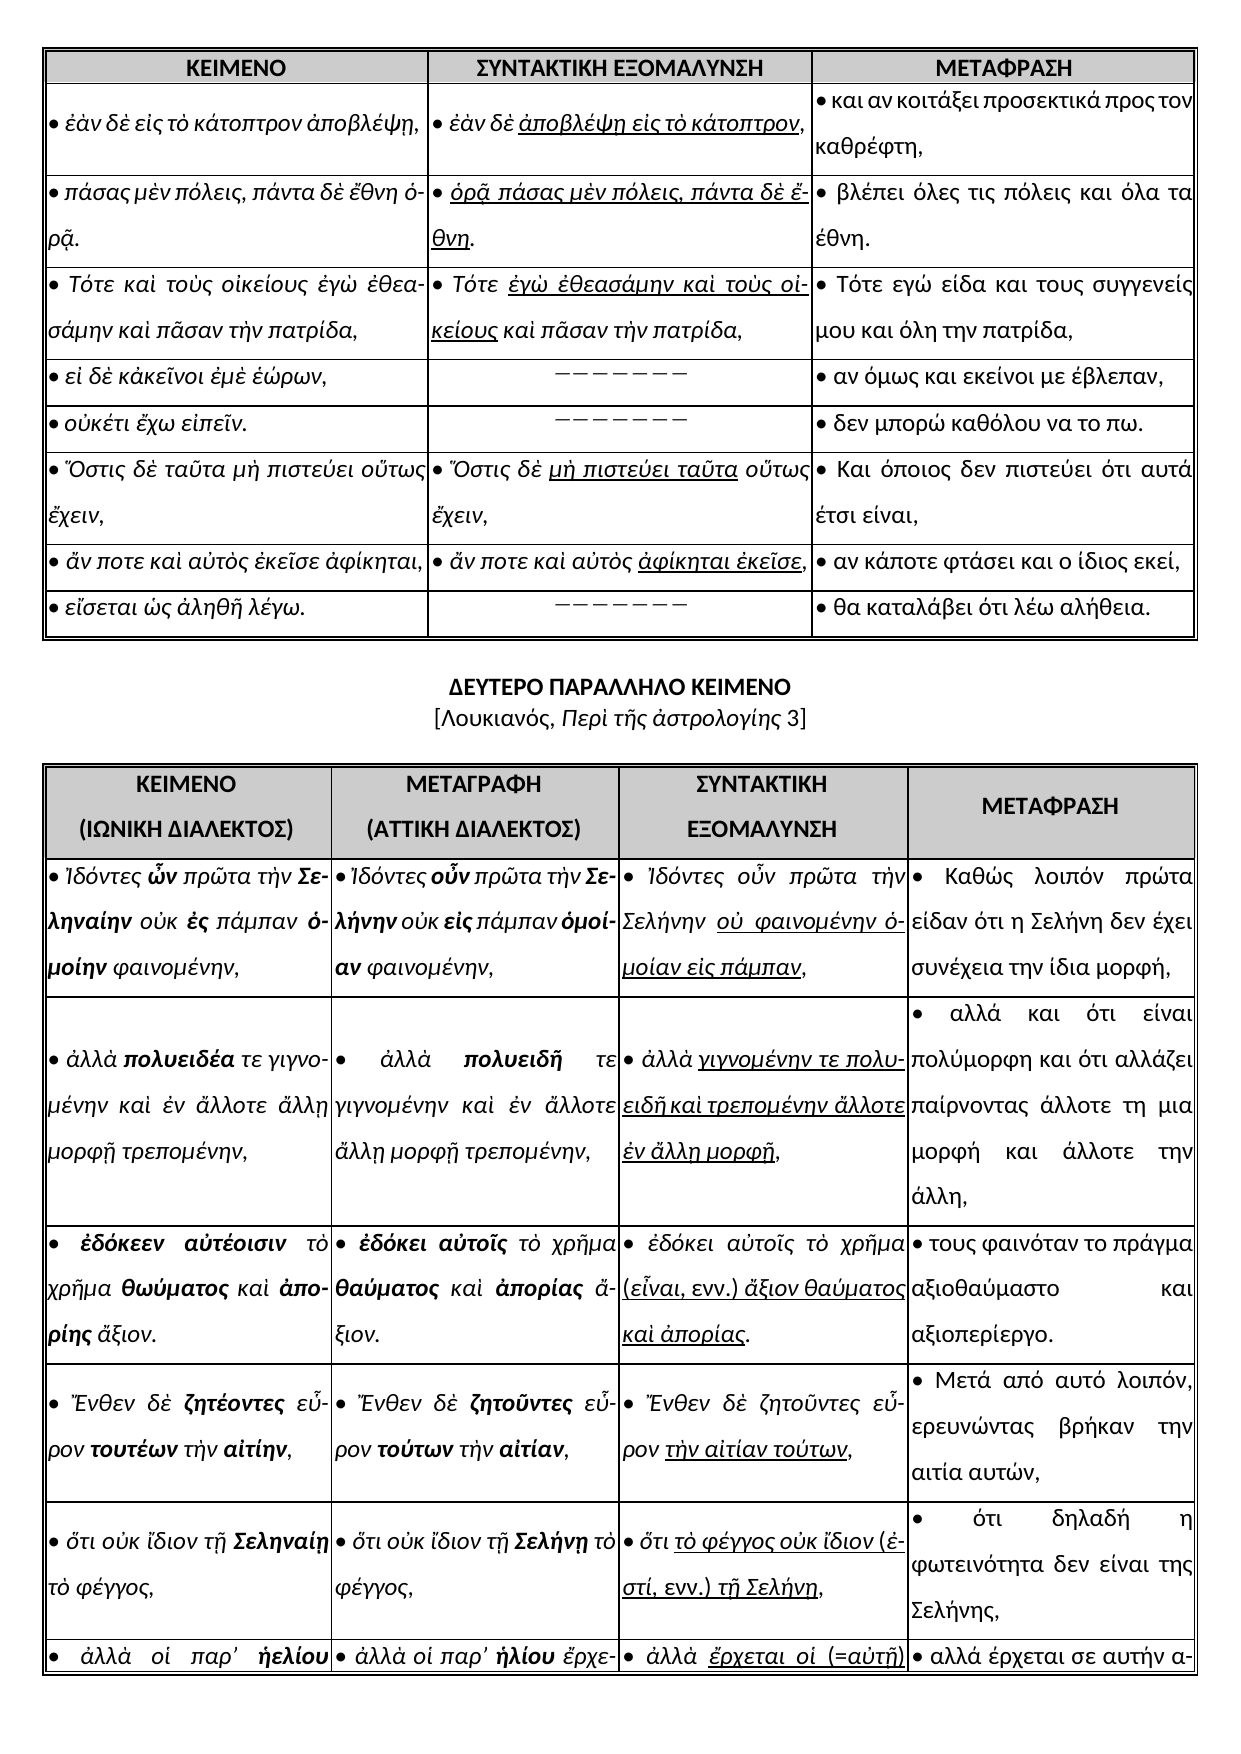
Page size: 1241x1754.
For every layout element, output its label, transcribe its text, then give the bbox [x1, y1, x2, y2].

table_cell • Ἔνθεν δὲ ζητοῦντες εὗ-ρον τὴν αἰτίαν τούτων, [620, 1365, 907, 1501]
table_cell • δεν μπορώ καθόλου να το πω. [813, 407, 1193, 451]
text ΔΕΥΤΕΡΟ ΠΑΡΑΛΛΗΛΟ ΚΕΙΜΕΝΟ [47, 671, 1193, 702]
table_cell • Καθώς λοιπόν πρώτα είδαν ότι η Σελήνη δεν έχει συνέχεια την ίδια μορφή, [909, 860, 1194, 996]
table_cell • αλλά και ότι είναι πολύμορφη και ότι αλλάζει παίρνοντας άλλοτε τη μια μορφή και άλλοτε την άλλη, [909, 998, 1194, 1225]
table_cell • οὐκέτι ἔχω εἰπεῖν. [47, 407, 427, 451]
table_cell • ότι δηλαδή η φωτεινότητα δεν είναι της Σελήνης, [909, 1503, 1194, 1639]
table_cell • Και όποιος δεν πιστεύει ότι αυτά έτσι είναι, [813, 453, 1193, 543]
table_cell • Ἰδόντες οὖν πρῶτα τὴν Σε-λήνην οὐκ εἰς πάμπαν ὁμοί-αν φαινομένην, [332, 860, 618, 996]
table_cell • ἐὰν δὲ ἀποβλέψῃ εἰς τὸ κάτοπτρον, [429, 84, 811, 174]
table_cell • Τότε εγώ είδα και τους συγγενείς μου και όλη την πατρίδα, [813, 268, 1193, 359]
table_cell • Ὅστις δὲ μὴ πιστεύει ταῦτα οὕτως ἔχειν, [429, 453, 811, 543]
table_cell • Ἔνθεν δὲ ζητοῦντες εὗ-ρον τούτων τὴν αἰτίαν, [332, 1365, 618, 1501]
table_cell • τους φαινόταν το πράγμα αξιοθαύμαστο και αξιοπερίεργο. [909, 1227, 1194, 1363]
table_cell • αν όμως και εκείνοι με έβλεπαν, [813, 360, 1193, 405]
table_cell • Ὅστις δὲ ταῦτα μὴ πιστεύει οὕτως ἔχειν, [47, 453, 427, 543]
table_cell • Ἰδόντες οὖν πρῶτα τὴν Σελήνην οὐ φαινομένην ὁ-μοίαν εἰς πάμπαν, [620, 860, 907, 996]
table_cell • ὅτι οὐκ ἴδιον τῇ Σελήνῃ τὸ φέγγος, [332, 1503, 618, 1639]
table_cell • Τότε καὶ τοὺς οἰκείους ἐγὼ ἐθεα-σάμην καὶ πᾶσαν τὴν πατρίδα, [47, 268, 427, 359]
table_cell [429, 360, 811, 405]
table_cell • ὁρᾷ πάσας μὲν πόλεις, πάντα δὲ ἔ-θνη. [429, 176, 811, 267]
table_cell • ἐδόκεεν αὐτέοισιν τὸ χρῆμα θωύματος καὶ ἀπο-ρίης ἄξιον. [47, 1227, 331, 1363]
table_cell ΣΥΝΤΑΚΤΙΚΗ ΕΞΟΜΑΛΥΝΣΗ [429, 52, 811, 82]
table_cell [429, 592, 811, 636]
table_cell • ὅτι οὐκ ἴδιον τῇ Σεληναίῃ τὸ φέγγος, [47, 1503, 331, 1639]
table_cell • ἄν ποτε καὶ αὐτὸς ἐκεῖσε ἀφίκηται, [47, 545, 427, 590]
table_cell • ἀλλὰ πολυειδέα τε γιγνο-μένην καὶ ἐν ἄλλοτε ἄλλῃ μορφῇ τρεπομένην, [47, 998, 331, 1225]
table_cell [909, 1640, 1194, 1671]
table_cell • ἐὰν δὲ εἰς τὸ κάτοπτρον ἀποβλέψῃ, [47, 84, 427, 174]
table_header συντακτικη εξομαλυνση [620, 768, 907, 858]
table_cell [332, 1640, 618, 1671]
table_header μεταφραση [909, 768, 1194, 858]
table_header ΚΕΙΜΕΝΟ (Ιωνικη διαλεκτοσ) [47, 768, 331, 858]
table_cell • αν κάποτε φτάσει και ο ίδιος εκεί, [813, 545, 1193, 590]
table_cell • εἴσεται ὡς ἀληθῆ λέγω. [47, 592, 427, 636]
table_cell [429, 407, 811, 451]
table_cell • ἀλλὰ πολυειδῆ τε γιγνομένην καὶ ἐν ἄλλοτε ἄλλῃ μορφῇ τρεπομένην, [332, 998, 618, 1225]
table_cell • πάσας μὲν πόλεις, πάντα δὲ ἔθνη ὁ-ρᾷ. [47, 176, 427, 267]
table_cell • Ἔνθεν δὲ ζητέοντες εὗ-ρον τουτέων τὴν αἰτίην, [47, 1365, 331, 1501]
table_cell • ἄν ποτε καὶ αὐτὸς ἀφίκηται ἐκεῖσε, [429, 545, 811, 590]
table_cell • εἰ δὲ κἀκεῖνοι ἐμὲ ἑώρων, [47, 360, 427, 405]
table_cell ΚΕΙΜΕΝΟ [47, 52, 427, 82]
table_cell • και αν κοιτάξει προσεκτικά προς τον καθρέφτη, [813, 84, 1193, 174]
text [Λουκιανός, Περὶ τῆς ἀστρολογίης 3] [47, 702, 1193, 732]
table_cell • Τότε ἐγὼ ἐθεασάμην καὶ τοὺς οἰ-κείους καὶ πᾶσαν τὴν πατρίδα, [429, 268, 811, 359]
table_cell • θα καταλάβει ότι λέω αλήθεια. [813, 592, 1193, 636]
table_cell • βλέπει όλες τις πόλεις και όλα τα έθνη. [813, 176, 1193, 267]
table_cell ΜΕΤΑΦΡΑΣΗ [813, 52, 1193, 82]
table_cell • ἀλλὰ γιγνομένην τε πολυ-ειδῆ καὶ τρεπομένην ἄλλοτε ἐν ἄλλῃ μορφῇ, [620, 998, 907, 1225]
table_cell • Ἰδόντες ὦν πρῶτα τὴν Σε-ληναίην οὐκ ἐς πάμπαν ὁ-μοίην φαινομένην, [47, 860, 331, 996]
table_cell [620, 1640, 907, 1671]
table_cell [47, 1640, 331, 1671]
table_cell • Μετά από αυτό λοιπόν, ερευνώντας βρήκαν την αιτία αυτών, [909, 1365, 1194, 1501]
table_cell • ἐδόκει αὐτοῖς τὸ χρῆμα θαύματος καὶ ἀπορίας ἄ-ξιον. [332, 1227, 618, 1363]
table_header μεταγραφη (αττικη διαλεκτοΣ) [332, 768, 618, 858]
table_cell • ἐδόκει αὐτοῖς τὸ χρῆμα (εἶναι, ενν.) ἄξιον θαύματος καὶ ἀπορίας. [620, 1227, 907, 1363]
table_cell • ὅτι τὸ φέγγος οὐκ ἴδιον (ἐ-στί, ενν.) τῇ Σελήνῃ, [620, 1503, 907, 1639]
